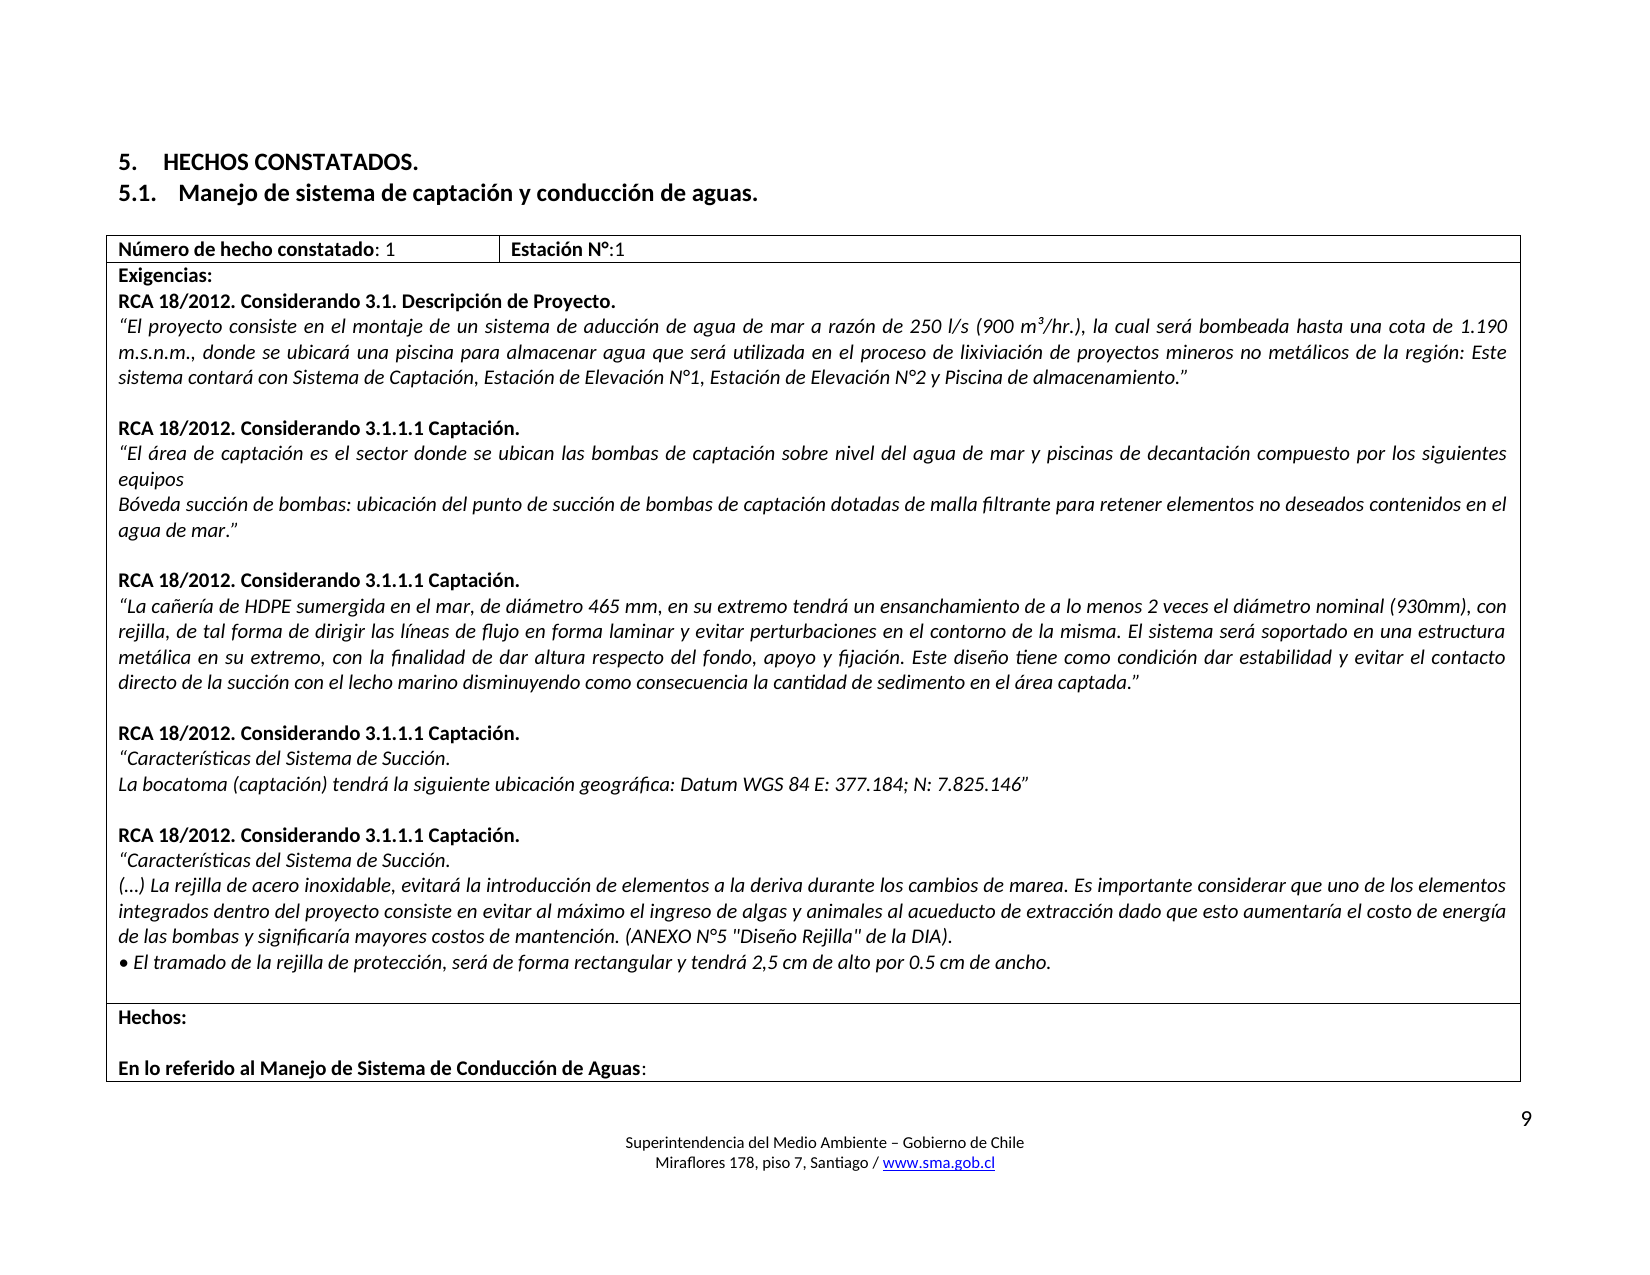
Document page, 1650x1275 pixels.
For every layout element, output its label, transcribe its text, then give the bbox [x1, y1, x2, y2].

table_cell Exigencias: RCA 18/2012. Considerando 3.1. Descripción de Proyecto. “El proyecto consiste en el montaje de un sistema de aducción de agua de mar a razón de 250 l/s (900 m³/hr.), la cual será bombeada hasta una cota de 1.190 m.s.n.m., donde se ubicará una piscina para almacenar agua que será utilizada en el proceso de lixiviación de proyectos mineros no metálicos de la región: Este sistema contará con Sistema de Captación, Estación de Elevación N°1, Estación de Elevación N°2 y Piscina de almacenamiento.” RCA 18/2012. Considerando 3.1.1.1 Captación. “El área de captación es el sector donde se ubican las bombas de captación sobre nivel del agua de mar y piscinas de decantación compuesto por los siguientes equipos Bóveda succión de bombas: ubicación del punto de succión de bombas de captación dotadas de malla filtrante para retener elementos no deseados contenidos en el agua de mar.” RCA 18/2012. Considerando 3.1.1.1 Captación. “La cañería de HDPE sumergida en el mar, de diámetro 465 mm, en su extremo tendrá un ensanchamiento de a lo menos 2 veces el diámetro nominal (930mm), con rejilla, de tal forma de dirigir las líneas de flujo en forma laminar y evitar perturbaciones en el contorno de la misma. El sistema será soportado en una estructura metálica en su extremo, con la finalidad de dar altura respecto del fondo, apoyo y fijación. Este diseño tiene como condición dar estabilidad y evitar el contacto directo de la succión con el lecho marino disminuyendo como consecuencia la cantidad de sedimento en el área captada.” RCA 18/2012. Considerando 3.1.1.1 Captación. “Características del Sistema de Succión. La bocatoma (captación) tendrá la siguiente ubicación geográfica: Datum WGS 84 E: 377.184; N: 7.825.146” RCA 18/2012. Considerando 3.1.1.1 Captación. “Características del Sistema de Succión. (…) La rejilla de acero inoxidable, evitará la introducción de elementos a la deriva durante los cambios de marea. Es importante considerar que uno de los elementos integrados dentro del proyecto consiste en evitar al máximo el ingreso de algas y animales al acueducto de extracción dado que esto aumentaría el costo de energía de las bombas y significaría mayores costos de mantención. (ANEXO N°5 "Diseño Rejilla" de la DIA). • El tramado de la rejilla de protección, será de forma rectangular y tendrá 2,5 cm de alto por 0.5 cm de ancho. [107, 263, 1520, 1003]
subtitle HECHOS CONSTATADOS. [118, 146, 1532, 177]
table_header Número de hecho constatado: 1 [107, 236, 499, 262]
table_header Estación N°:1 [500, 236, 1520, 262]
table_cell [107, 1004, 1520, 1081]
subtitle Manejo de sistema de captación y conducción de aguas. [118, 177, 1532, 207]
